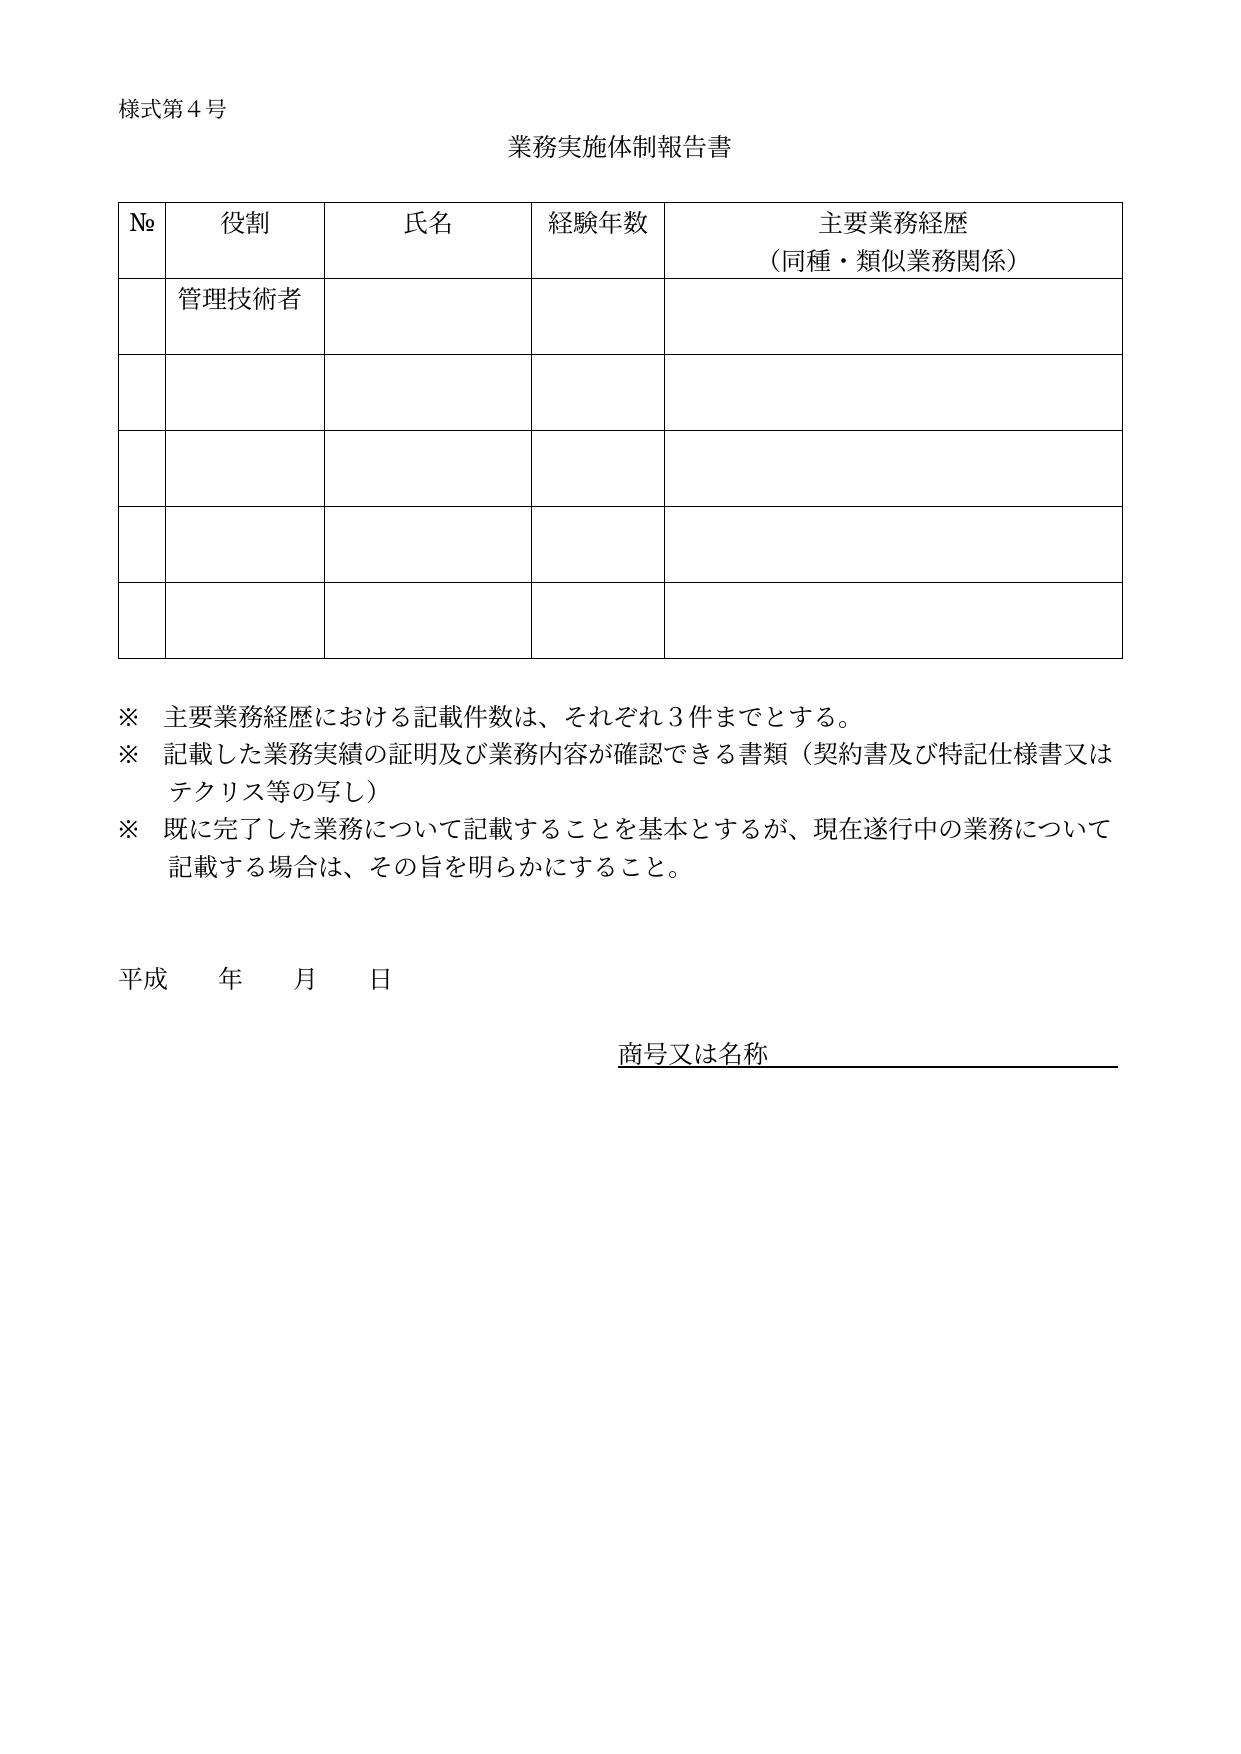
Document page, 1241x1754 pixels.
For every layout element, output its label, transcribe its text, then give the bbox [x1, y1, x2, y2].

table_cell [665, 431, 1122, 506]
table_cell 管理技術者 [166, 279, 324, 354]
table_cell [665, 279, 1122, 354]
table_header 経験年数 [532, 203, 664, 278]
table_cell [532, 355, 664, 430]
table_header № [119, 203, 165, 278]
text 商号又は名称 [118, 1034, 1122, 1072]
table_cell [325, 583, 531, 658]
table_cell [166, 583, 324, 658]
text ※ 記載した業務実績の証明及び業務内容が確認できる書類（契約書及び特記仕様書又は [118, 734, 1122, 772]
table_cell [166, 507, 324, 582]
table_cell [325, 279, 531, 354]
table_cell [325, 507, 531, 582]
table_cell [665, 507, 1122, 582]
table_cell [119, 431, 165, 506]
table_cell [532, 431, 664, 506]
table_header 役割 [166, 203, 324, 278]
table_header 氏名 [325, 203, 531, 278]
text ※ 既に完了した業務について記載することを基本とするが、現在遂行中の業務について記載する場合は、その旨を明らかにすること。 [118, 809, 1122, 884]
table_cell [119, 355, 165, 430]
table_cell [665, 583, 1122, 658]
text 様式第４号 [118, 89, 1122, 127]
text 平成 年 月 日 [118, 959, 1122, 997]
table_cell [166, 355, 324, 430]
table_cell [532, 583, 664, 658]
table_cell [119, 507, 165, 582]
table_cell [532, 507, 664, 582]
table_cell [325, 431, 531, 506]
text 業務実施体制報告書 [118, 127, 1122, 164]
table_cell [119, 279, 165, 354]
table_header 主要業務経歴 （同種・類似業務関係） [665, 203, 1122, 278]
table_cell [119, 583, 165, 658]
table_cell [166, 431, 324, 506]
table_cell [665, 355, 1122, 430]
text ※ 主要業務経歴における記載件数は、それぞれ３件までとする。 [118, 697, 1122, 734]
text テクリス等の写し） [118, 772, 1122, 809]
table_cell [325, 355, 531, 430]
table_cell [532, 279, 664, 354]
